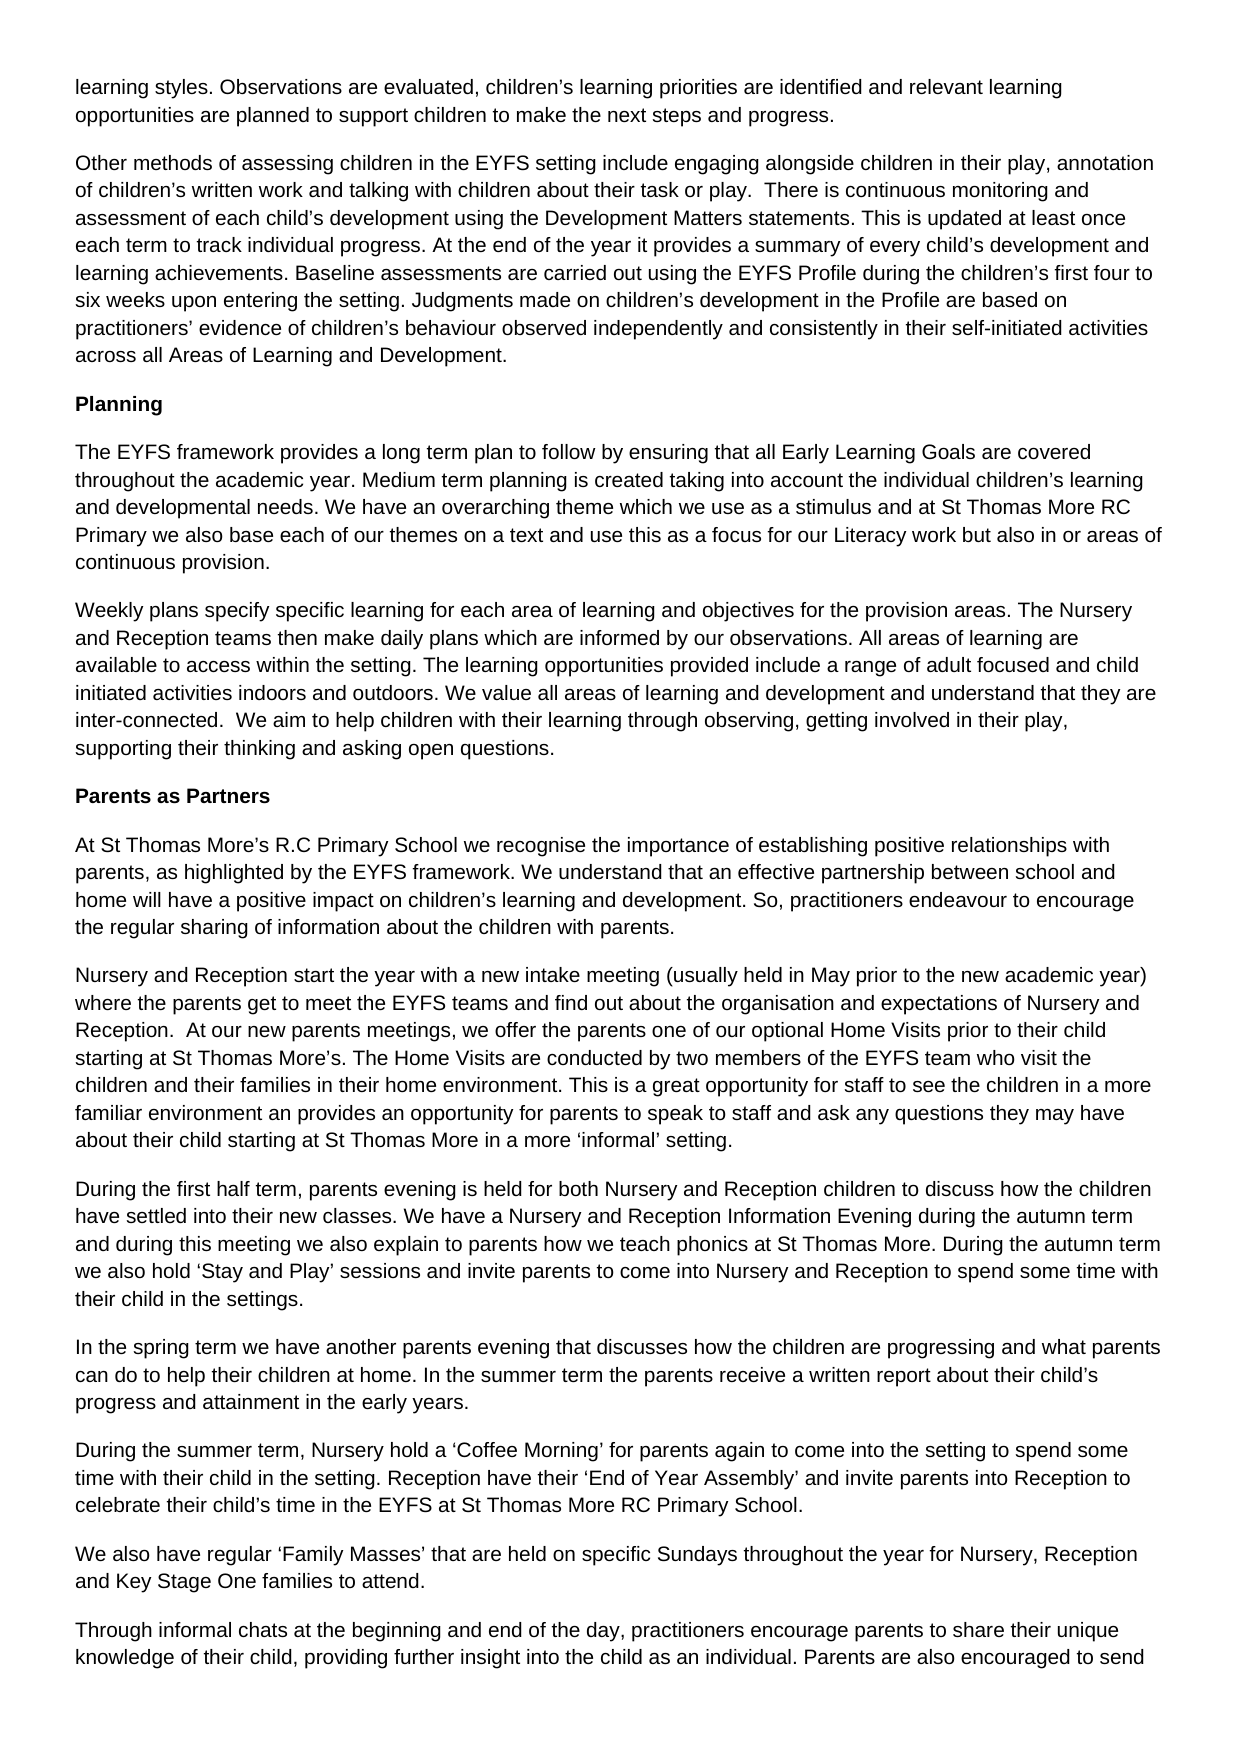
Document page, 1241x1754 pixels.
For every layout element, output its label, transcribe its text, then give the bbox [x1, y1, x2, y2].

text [75, 75, 1165, 126]
text Weekly plans specify specific learning for each area of learning and objectives for the provision areas. The Nursery and Reception teams then make daily plans which are informed by our observations. All areas of learning are available to access within the setting. The learning opportunities provided include a range of adult focused and child initiated activities indoors and outdoors. We value all areas of learning and development and understand that they are inter-connected. We aim to help children with their learning through observing, getting involved in their play, supporting their thinking and asking open questions. [75, 598, 1165, 760]
text In the spring term we have another parents evening that discusses how the children are progressing and what parents can do to help their children at home. In the summer term the parents receive a written report about their child’s progress and attainment in the early years. [75, 1335, 1165, 1414]
text We also have regular ‘Family Masses’ that are held on specific Sundays throughout the year for Nursery, Reception and Key Stage One families to attend. [75, 1542, 1165, 1593]
text The EYFS framework provides a long term plan to follow by ensuring that all Early Learning Goals are covered throughout the academic year. Medium term planning is created taking into account the individual children’s learning and developmental needs. We have an overarching theme which we use as a stimulus and at St Thomas More RC Primary we also base each of our themes on a text and use this as a focus for our Literacy work but also in or areas of continuous provision. [75, 440, 1165, 574]
text Nursery and Reception start the year with a new intake meeting (usually held in May prior to the new academic year) where the parents get to meet the EYFS teams and find out about the organisation and expectations of Nursery and Reception. At our new parents meetings, we offer the parents one of our optional Home Visits prior to their child starting at St Thomas More’s. The Home Visits are conducted by two members of the EYFS team who visit the children and their families in their home environment. This is a great opportunity for staff to see the children in a more familiar environment an provides an opportunity for parents to speak to staff and ask any questions they may have about their child starting at St Thomas More in a more ‘informal’ setting. [75, 963, 1165, 1152]
text At St Thomas More’s R.C Primary School we recognise the importance of establishing positive relationships with parents, as highlighted by the EYFS framework. We understand that an effective partnership between school and home will have a positive impact on children’s learning and development. So, practitioners endeavour to encourage the regular sharing of information about the children with parents. [75, 832, 1165, 939]
text During the summer term, Nursery hold a ‘Coffee Morning’ for parents again to come into the setting to spend some time with their child in the setting. Reception have their ‘End of Year Assembly’ and invite parents into Reception to celebrate their child’s time in the EYFS at St Thomas More RC Primary School. [75, 1438, 1165, 1517]
text Parents as Partners [75, 784, 1165, 808]
text During the first half term, parents evening is held for both Nursery and Reception children to discuss how the children have settled into their new classes. We have a Nursery and Reception Information Evening during the autumn term and during this meeting we also explain to parents how we teach phonics at St Thomas More. During the autumn term we also hold ‘Stay and Play’ sessions and invite parents to come into Nursery and Reception to spend some time with their child in the settings. [75, 1177, 1165, 1311]
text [75, 1617, 1165, 1669]
text Other methods of assessing children in the EYFS setting include engaging alongside children in their play, annotation of children’s written work and talking with children about their task or play. There is continuous monitoring and assessment of each child’s development using the Development Matters statements. This is updated at least once each term to track individual progress. At the end of the year it provides a summary of every child’s development and learning achievements. Baseline assessments are carried out using the EYFS Profile during the children’s first four to six weeks upon entering the setting. Judgments made on children’s development in the Profile are based on practitioners’ evidence of children’s behaviour observed independently and consistently in their self-initiated activities across all Areas of Learning and Development. [75, 151, 1165, 367]
text Planning [75, 392, 1165, 416]
